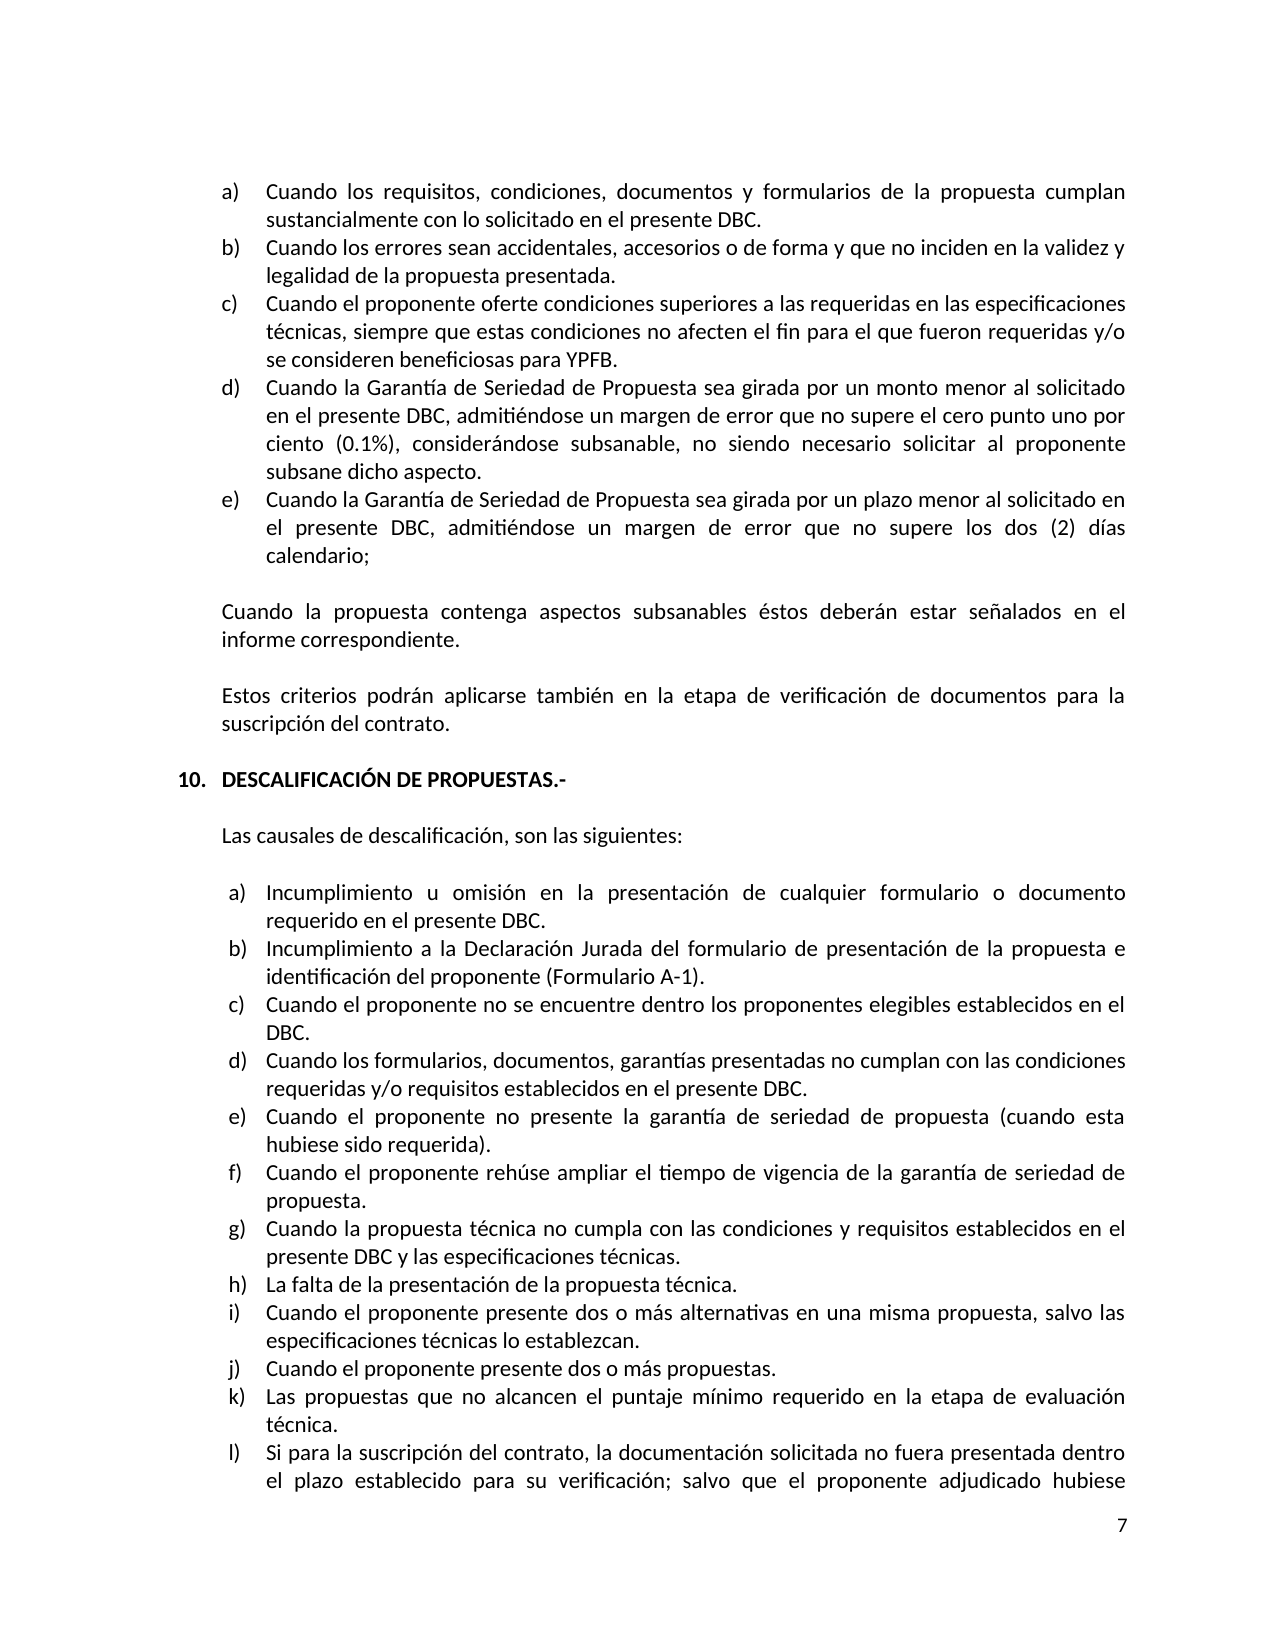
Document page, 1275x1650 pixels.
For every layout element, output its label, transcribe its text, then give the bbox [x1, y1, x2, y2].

list Incumplimiento u omisión en la presentación de cualquier formulario o documento requerido en el presente DBC. [228, 878, 1127, 934]
text Estos criterios podrán aplicarse también en la etapa de verificación de documentos para la suscripción del contrato. [221, 682, 1127, 738]
list Cuando la Garantía de Seriedad de Propuesta sea girada por un monto menor al solicitado en el presente DBC, admitiéndose un margen de error que no supere el cero punto uno por ciento (0.1%), considerándose subsanable, no siendo necesario solicitar al proponente subsane dicho aspecto. [221, 373, 1127, 485]
list DESCALIFICACIÓN DE PROPUESTAS.- [177, 766, 1127, 794]
list Cuando el proponente no se encuentre dentro los proponentes elegibles establecidos en el DBC. [228, 990, 1127, 1046]
list Cuando el proponente presente dos o más alternativas en una misma propuesta, salvo las especificaciones técnicas lo establezcan. [228, 1298, 1127, 1354]
list Incumplimiento a la Declaración Jurada del formulario de presentación de la propuesta e identificación del proponente (Formulario A-1). [228, 934, 1127, 990]
list Cuando los formularios, documentos, garantías presentadas no cumplan con las condiciones requeridas y/o requisitos establecidos en el presente DBC. [228, 1046, 1127, 1102]
text Las causales de descalificación, son las siguientes: [177, 822, 1127, 850]
list Cuando los requisitos, condiciones, documentos y formularios de la propuesta cumplan sustancialmente con lo solicitado en el presente DBC. [221, 177, 1127, 233]
list Cuando la Garantía de Seriedad de Propuesta sea girada por un plazo menor al solicitado en el presente DBC, admitiéndose un margen de error que no supere los dos (2) días calendario; [221, 485, 1127, 569]
list Las propuestas que no alcancen el puntaje mínimo requerido en la etapa de evaluación técnica. [228, 1382, 1127, 1438]
list Cuando el proponente rehúse ampliar el tiempo de vigencia de la garantía de seriedad de propuesta. [228, 1158, 1127, 1214]
list La falta de la presentación de la propuesta técnica. [228, 1270, 1127, 1298]
list Cuando los errores sean accidentales, accesorios o de forma y que no inciden en la validez y legalidad de la propuesta presentada. [221, 233, 1127, 289]
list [228, 1438, 1127, 1494]
list Cuando la propuesta técnica no cumpla con las condiciones y requisitos establecidos en el presente DBC y las especificaciones técnicas. [228, 1214, 1127, 1270]
text Cuando la propuesta contenga aspectos subsanables éstos deberán estar señalados en el informe correspondiente. [221, 597, 1127, 653]
list Cuando el proponente no presente la garantía de seriedad de propuesta (cuando esta hubiese sido requerida). [228, 1102, 1127, 1158]
list Cuando el proponente presente dos o más propuestas. [228, 1354, 1127, 1382]
list Cuando el proponente oferte condiciones superiores a las requeridas en las especificaciones técnicas, siempre que estas condiciones no afecten el fin para el que fueron requeridas y/o se consideren beneficiosas para YPFB. [221, 289, 1127, 373]
